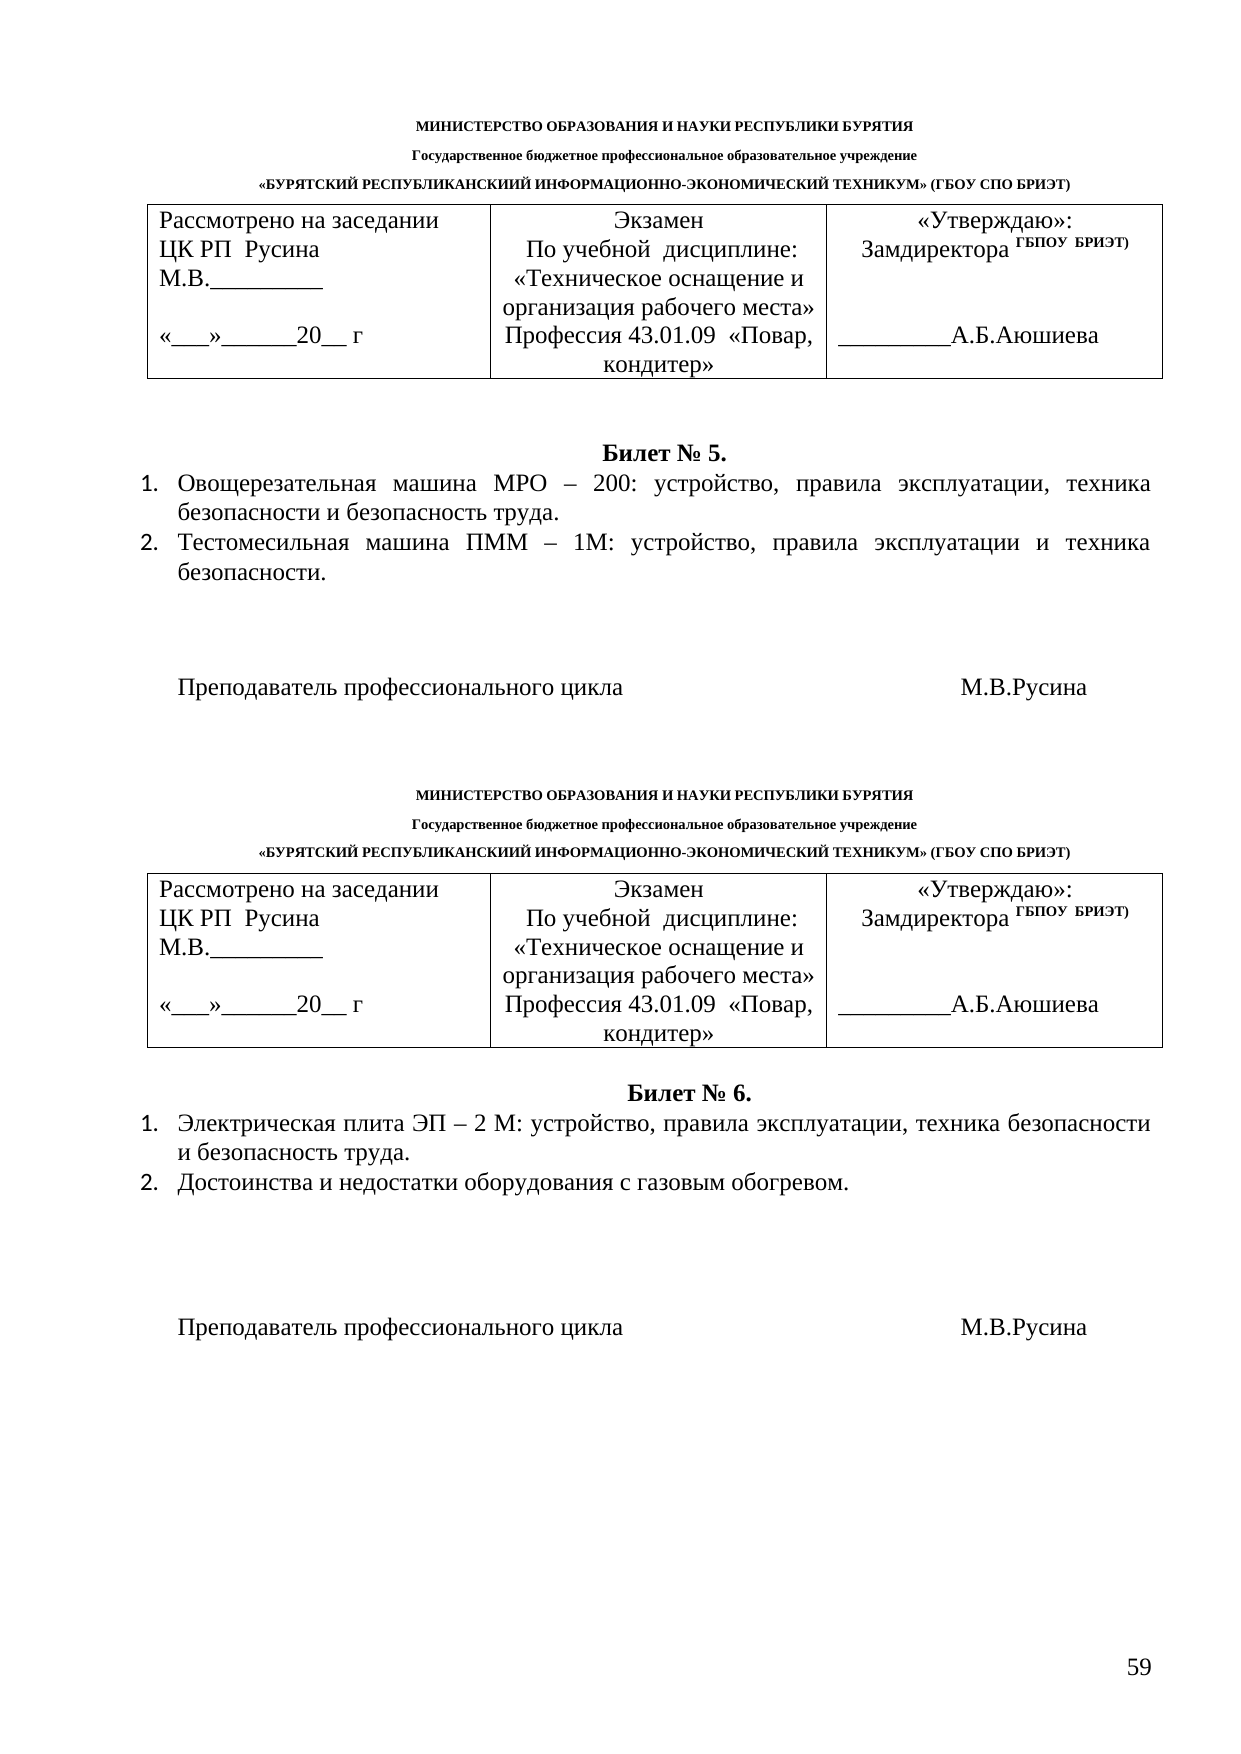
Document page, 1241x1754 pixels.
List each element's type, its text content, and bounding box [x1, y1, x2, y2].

list Электрическая плита ЭП – 2 М: устройство, правила эксплуатации, техника безопасности и безопасность труда. [140, 1107, 1152, 1166]
table_header «Утверждаю»: Замдиректора ГБПОУ БРИЭТ) _________А.Б.Аюшиева [827, 205, 1162, 378]
text Преподаватель профессионального цикла М.В.Русина [177, 672, 1152, 701]
text Государственное бюджетное профессиональное образовательное учреждение [177, 147, 1152, 176]
text Билет № 5. [177, 438, 1152, 467]
list Овощерезательная машина МРО – 200: устройство, правила эксплуатации, техника безопасности и безопасность труда. [140, 467, 1152, 526]
text «БУРЯТСКИЙ РЕСПУБЛИКАНСКИИЙ ИНФОРМАЦИОННО-ЭКОНОМИЧЕСКИЙ ТЕХНИКУМ» (ГБОУ СПО БРИЭТ) [177, 844, 1152, 873]
text «БУРЯТСКИЙ РЕСПУБЛИКАНСКИИЙ ИНФОРМАЦИОННО-ЭКОНОМИЧЕСКИЙ ТЕХНИКУМ» (ГБОУ СПО БРИЭТ) [177, 176, 1152, 204]
text Государственное бюджетное профессиональное образовательное учреждение [177, 816, 1152, 844]
list Достоинства и недостатки оборудования с газовым обогревом. [140, 1166, 1152, 1197]
text Преподаватель профессионального цикла М.В.Русина [177, 1312, 1152, 1340]
table_header Рассмотрено на заседании ЦК РП Русина М.В._________ «___»______20__ г [148, 205, 490, 378]
text МИНИСТЕРСТВО ОБРАЗОВАНИЯ И НАУКИ РЕСПУБЛИКИ БУРЯТИЯ [177, 118, 1152, 147]
table_header Экзамен По учебной дисциплине: «Техническое оснащение и организация рабочего места» Профессия 43.01.09 «Повар, кондитер» [491, 874, 826, 1047]
table_header Рассмотрено на заседании ЦК РП Русина М.В._________ «___»______20__ г [148, 874, 490, 1047]
text Билет № 6. [177, 1078, 1152, 1107]
list Тестомесильная машина ПММ – 1М: устройство, правила эксплуатации и техника безопасности. [140, 526, 1152, 586]
table_header Экзамен По учебной дисциплине: «Техническое оснащение и организация рабочего места» Профессия 43.01.09 «Повар, кондитер» [491, 205, 826, 378]
table_header «Утверждаю»: Замдиректора ГБПОУ БРИЭТ) _________А.Б.Аюшиева [827, 874, 1162, 1047]
text МИНИСТЕРСТВО ОБРАЗОВАНИЯ И НАУКИ РЕСПУБЛИКИ БУРЯТИЯ [177, 787, 1152, 816]
